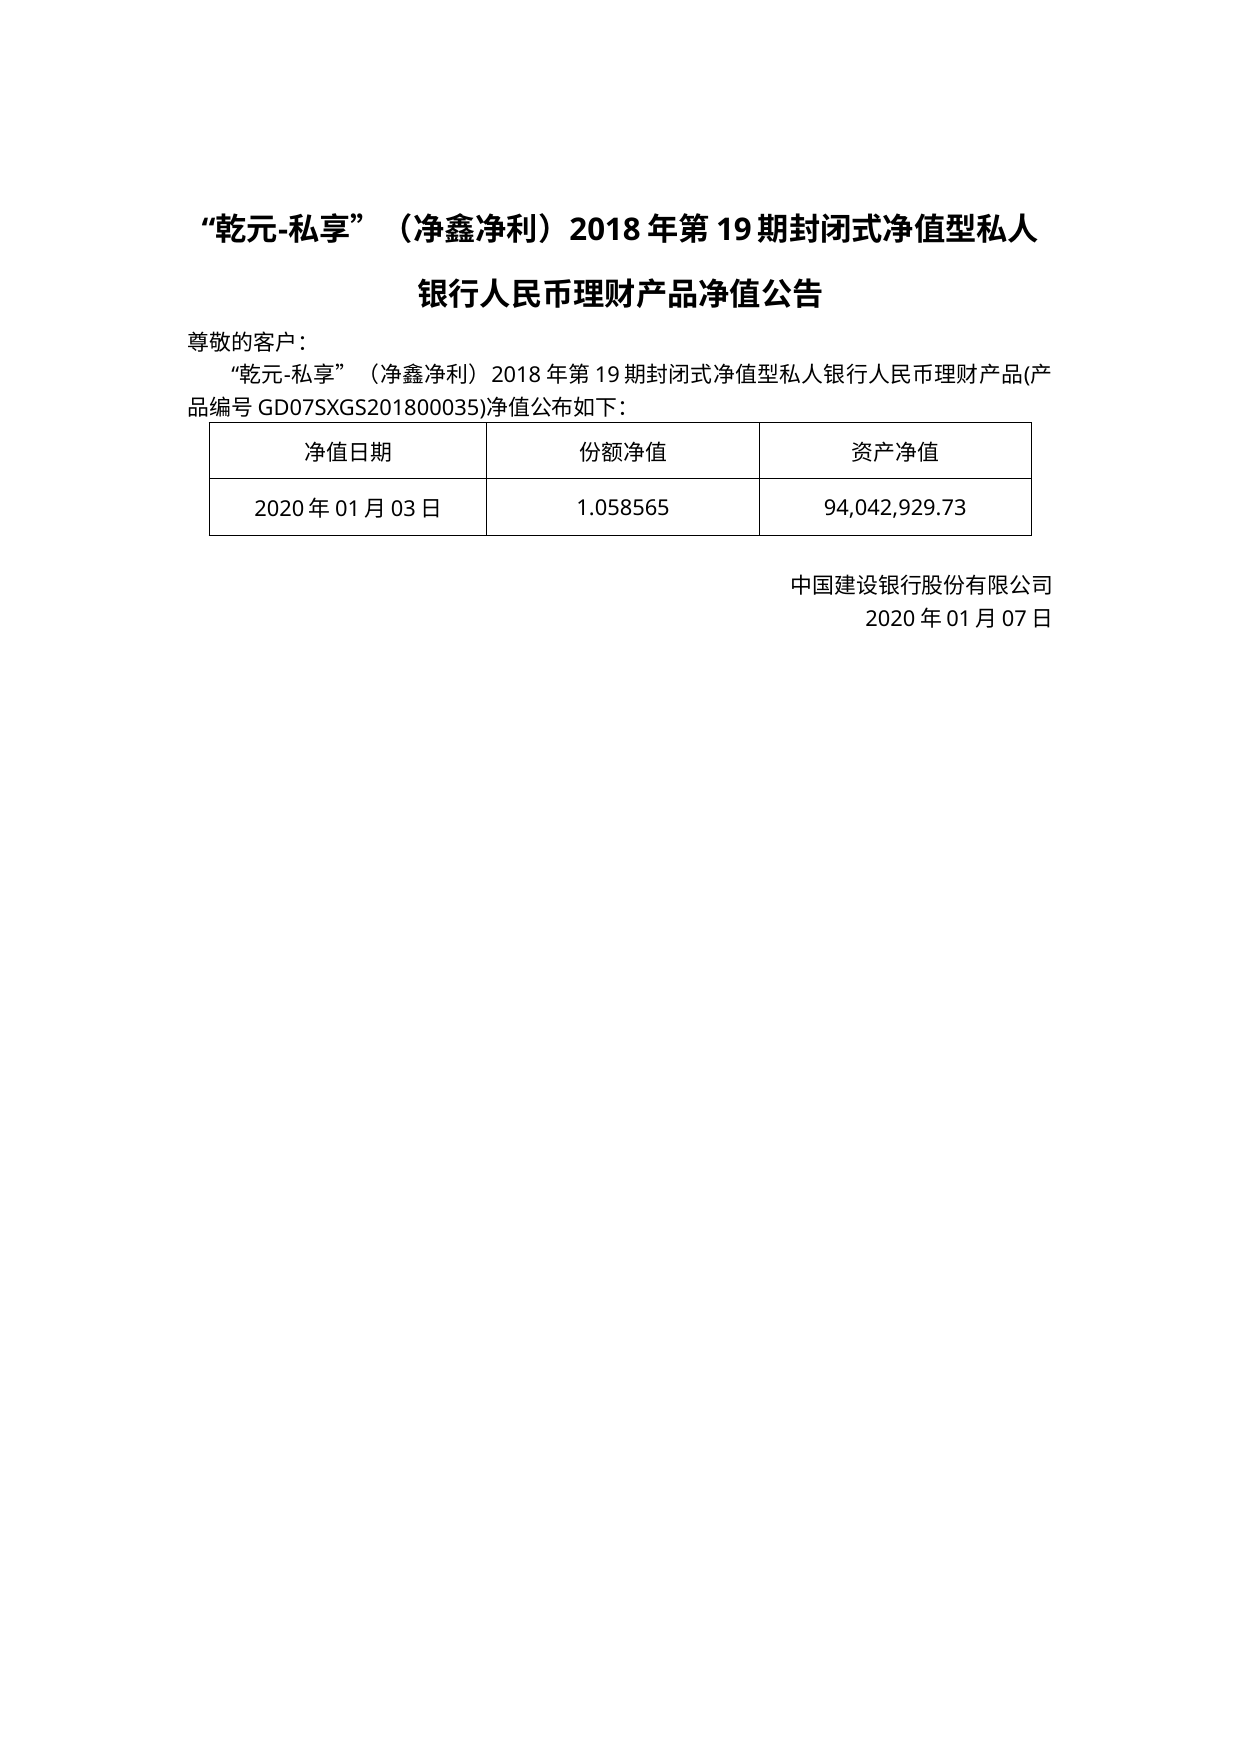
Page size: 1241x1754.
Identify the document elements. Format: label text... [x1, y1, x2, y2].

table_header 资产净值 [760, 423, 1031, 478]
text “乾元-私享”（净鑫净利）2018年第19期封闭式净值型私人银行人民币理财产品(产品编号GD07SXGS201800035)净值公布如下： [187, 357, 1053, 422]
text 尊敬的客户： [187, 324, 1053, 357]
text 中国建设银行股份有限公司 [187, 568, 1053, 601]
table_header 份额净值 [487, 423, 759, 478]
text 2020年01月07日 [187, 601, 1053, 633]
table_header 净值日期 [210, 423, 486, 478]
table_cell 2020年01月03日 [210, 479, 486, 534]
table_cell 1.058565 [487, 479, 759, 534]
text “乾元-私享”（净鑫净利）2018年第19期封闭式净值型私人银行人民币理财产品净值公告 [187, 194, 1053, 324]
table_cell 94,042,929.73 [760, 479, 1031, 534]
